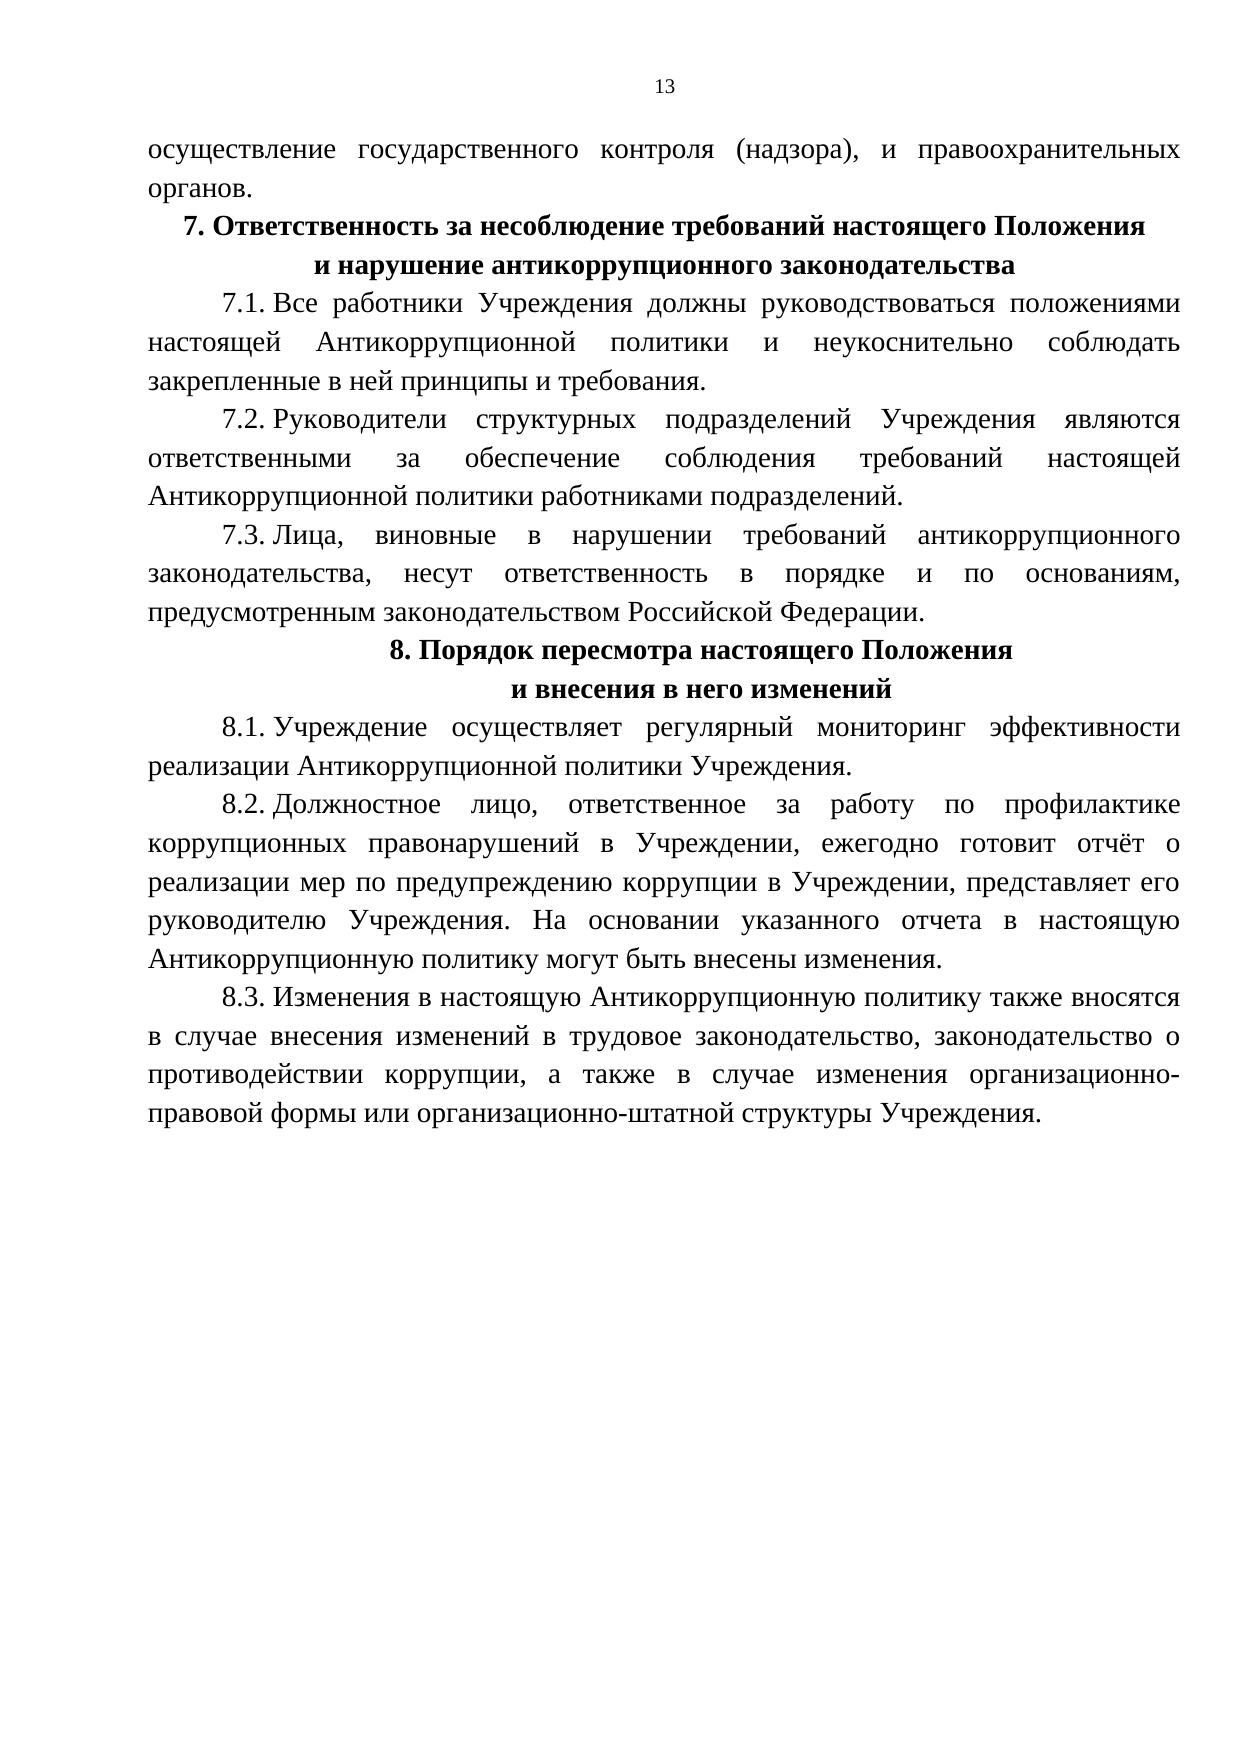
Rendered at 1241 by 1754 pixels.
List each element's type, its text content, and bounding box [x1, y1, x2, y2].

text 8.1. Учреждение осуществляет регулярный мониторинг эффективности реализации Антикоррупционной политики Учреждения. [148, 709, 1181, 782]
text 7.3. Лица, виновные в нарушении требований антикоррупционного законодательства, несут ответственность в порядке и по основаниям, предусмотренным законодательством Российской Федерации. [148, 517, 1181, 627]
text 7. Ответственность за несоблюдение требований настоящего Положения [148, 208, 1181, 242]
text 7.2. Руководители структурных подразделений Учреждения являются ответственными за обеспечение соблюдения требований настоящей Антикоррупционной политики работниками подразделений. [148, 401, 1181, 512]
text 7.1. Все работники Учреждения должны руководствоваться положениями настоящей Антикоррупционной политики и неукоснительно соблюдать закрепленные в ней принципы и требования. [148, 286, 1181, 396]
text и внесения в него изменений [148, 671, 1181, 704]
text 8.2. Должностное лицо, ответственное за работу по профилактике коррупционных правонарушений в Учреждении, ежегодно готовит отчёт о реализации мер по предупреждению коррупции в Учреждении, представляет его руководителю Учреждения. На основании указанного отчета в настоящую Антикоррупционную политику могут быть внесены изменения. [148, 787, 1181, 974]
text 8.3. Изменения в настоящую Антикоррупционную политику также вносятся в случае внесения изменений в трудовое законодательство, законодательство о противодействии коррупции, а также в случае изменения организационно-правовой формы или организационно-штатной структуры Учреждения. [148, 979, 1181, 1128]
text и нарушение антикоррупционного законодательства [148, 247, 1181, 281]
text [148, 131, 1181, 203]
text 8. Порядок пересмотра настоящего Положения [148, 632, 1181, 666]
